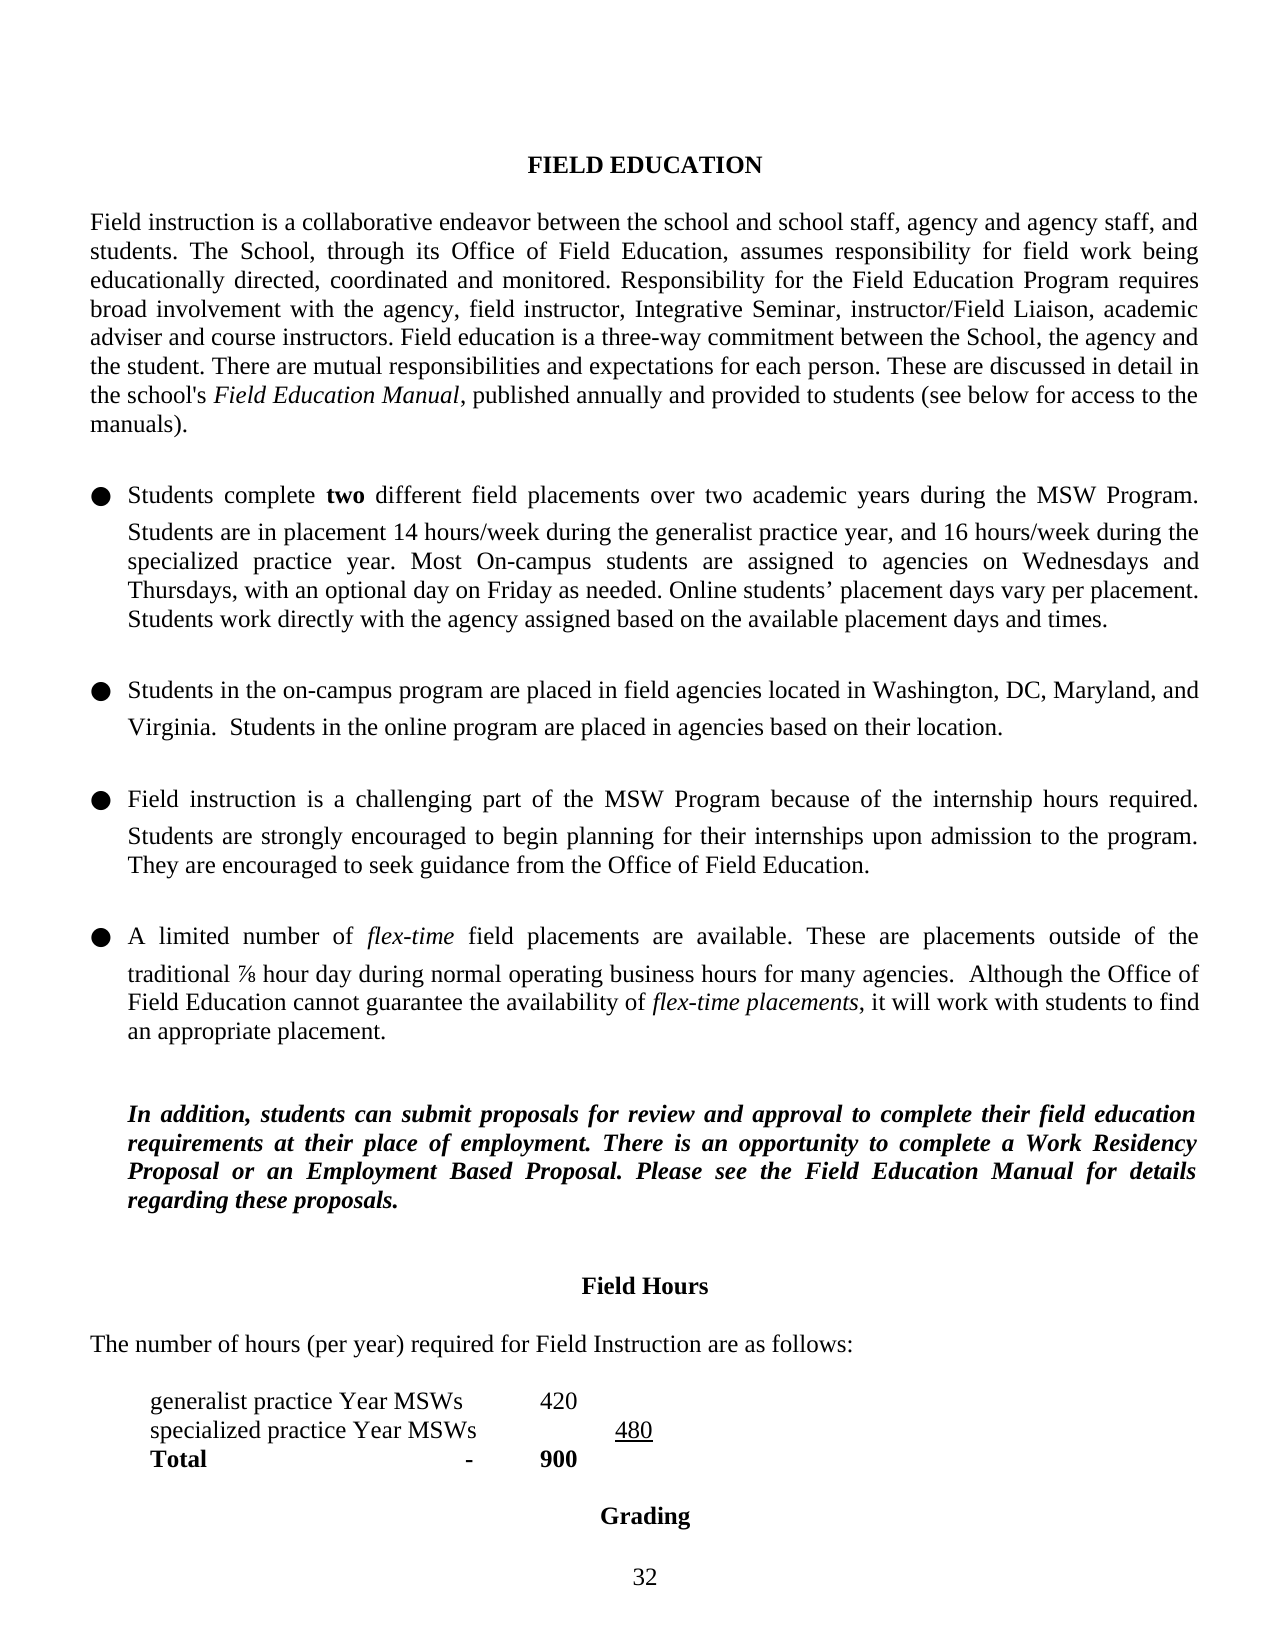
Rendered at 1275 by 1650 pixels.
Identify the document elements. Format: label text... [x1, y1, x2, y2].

list A limited number of flex-time field placements are available. These are placements outside of the traditional ⅞ hour day during normal operating business hours for many agencies. Although the Office of Field Education cannot guarantee the availability of flex-time placements, it will work with students to find an appropriate placement. [90, 907, 1200, 1045]
text generalist practice Year MSWs 420 [90, 1386, 1200, 1415]
text Grading [90, 1501, 1200, 1530]
text Total - 900 [90, 1444, 1200, 1473]
list Students in the on-campus program are placed in field agencies located in Washington, DC, Maryland, and Virginia. Students in the online program are placed in agencies based on their location. [90, 661, 1200, 741]
text Field Hours [90, 1271, 1200, 1300]
list Field instruction is a challenging part of the MSW Program because of the internship hours required. Students are strongly encouraged to begin planning for their internships upon admission to the program. They are encouraged to seek guidance from the Office of Field Education. [90, 770, 1200, 879]
text FIELD EDUCATION [90, 150, 1200, 179]
text specialized practice Year MSWs 480 [90, 1415, 1200, 1444]
list Students complete two different field placements over two academic years during the MSW Program. Students are in placement 14 hours/week during the generalist practice year, and 16 hours/week during the specialized practice year. Most On-campus students are assigned to agencies on Wednesdays and Thursdays, with an optional day on Friday as needed. Online students’ placement days vary per placement. Students work directly with the agency assigned based on the available placement days and times. [90, 466, 1200, 632]
text In addition, students can submit proposals for review and approval to complete their field education requirements at their place of employment. There is an opportunity to complete a Work Residency Proposal or an Employment Based Proposal. Please see the Field Education Manual for details regarding these proposals. [127, 1099, 1200, 1214]
text Field instruction is a collaborative endeavor between the school and school staff, agency and agency staff, and students. The School, through its Office of Field Education, assumes responsibility for field work being educationally directed, coordinated and monitored. Responsibility for the Field Education Program requires broad involvement with the agency, field instructor, Integrative Seminar, instructor/Field Liaison, academic adviser and course instructors. Field education is a three-way commitment between the School, the agency and the student. There are mutual responsibilities and expectations for each person. These are discussed in detail in the school's Field Education Manual, published annually and provided to students (see below for access to the manuals). [90, 207, 1200, 437]
text The number of hours (per year) required for Field Instruction are as follows: [90, 1329, 1200, 1358]
